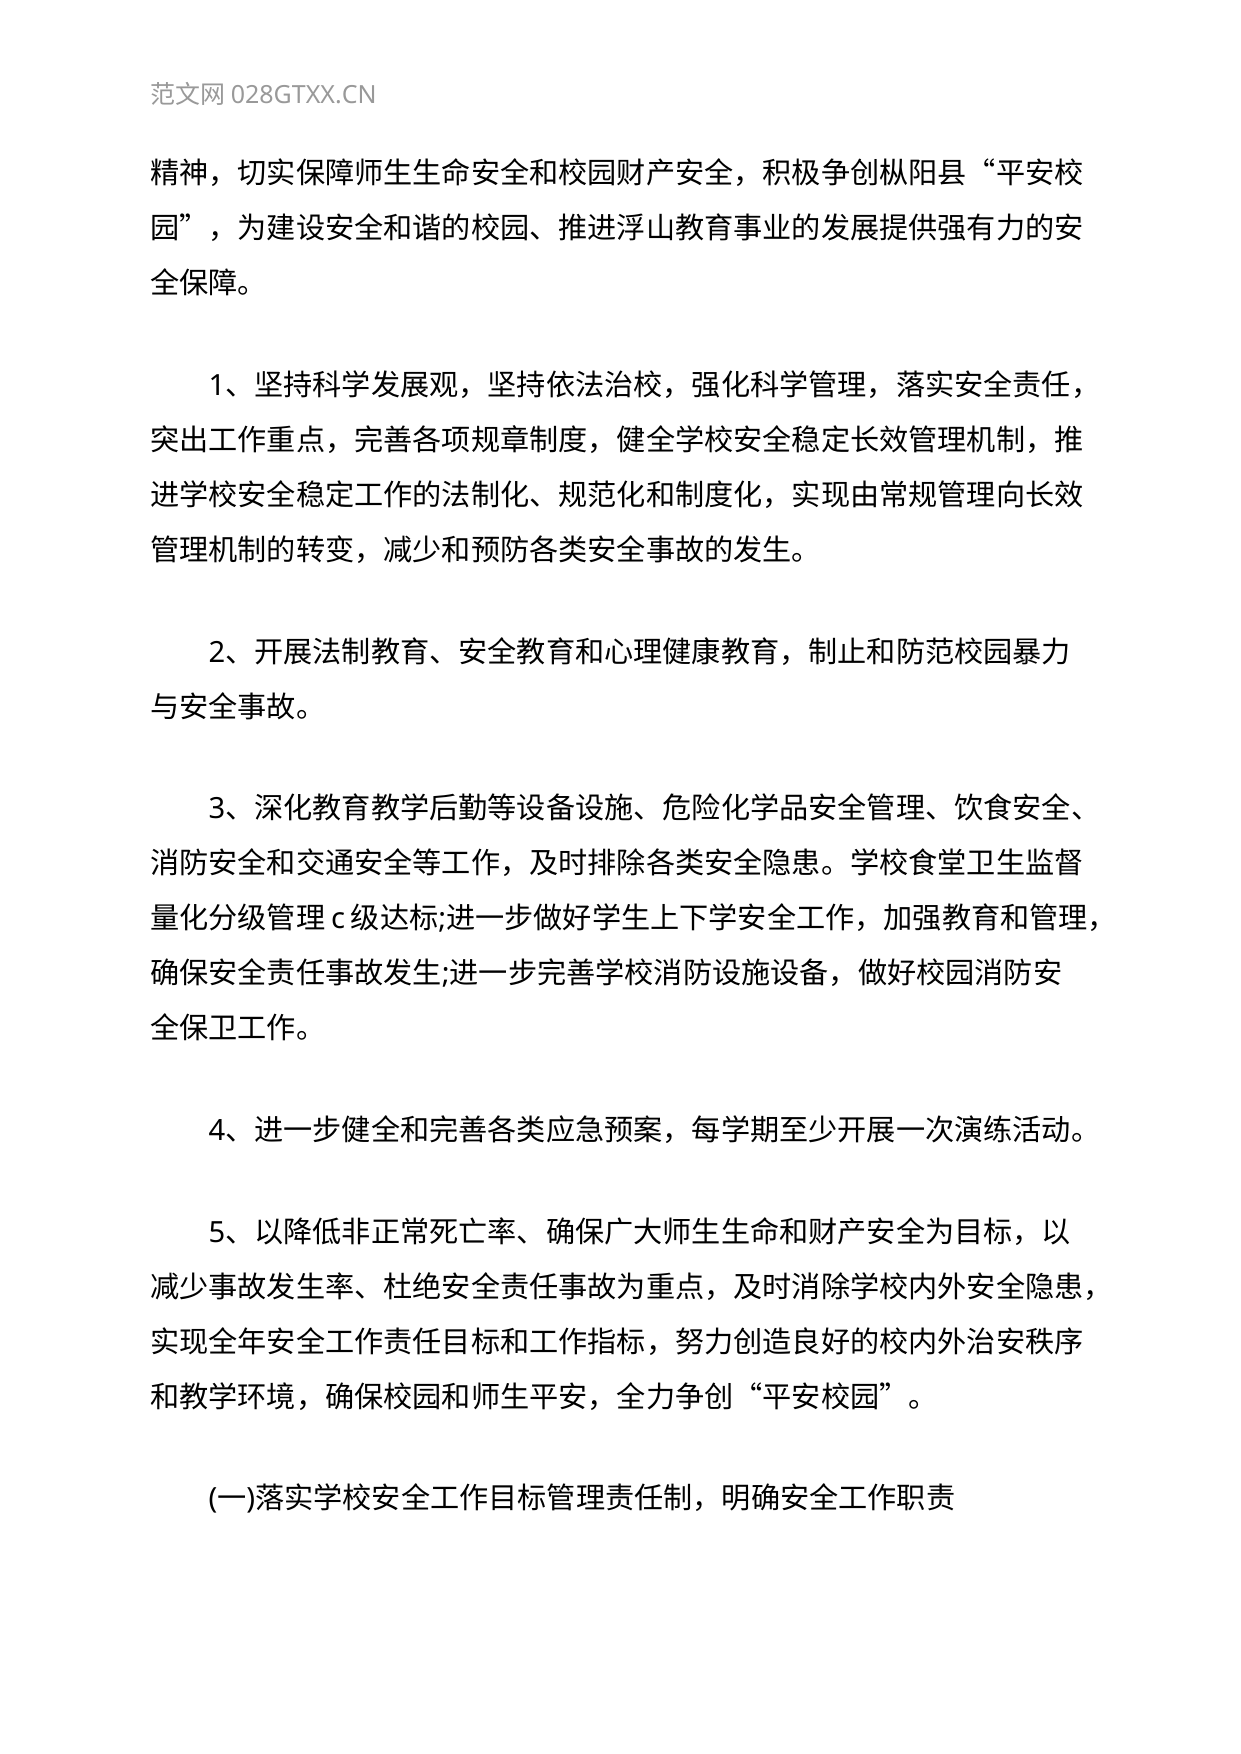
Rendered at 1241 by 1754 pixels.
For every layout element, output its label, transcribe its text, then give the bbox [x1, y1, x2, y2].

text 5、以降低非正常死亡率、确保广大师生生命和财产安全为目标，以减少事故发生率、杜绝安全责任事故为重点，及时消除学校内外安全隐患，实现全年安全工作责任目标和工作指标，努力创造良好的校内外治安秩序和教学环境，确保校园和师生平安，全力争创“平安校园”。 [150, 1208, 1090, 1416]
text 2、开展法制教育、安全教育和心理健康教育，制止和防范校园暴力与安全事故。 [150, 628, 1090, 725]
text 1、坚持科学发展观，坚持依法治校，强化科学管理，落实安全责任，突出工作重点，完善各项规章制度，健全学校安全稳定长效管理机制，推进学校安全稳定工作的法制化、规范化和制度化，实现由常规管理向长效管理机制的转变，减少和预防各类安全事故的发生。 [150, 362, 1090, 569]
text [150, 150, 1090, 302]
text (一)落实学校安全工作目标管理责任制，明确安全工作职责 [150, 1475, 1090, 1517]
text 4、进一步健全和完善各类应急预案，每学期至少开展一次演练活动。 [150, 1107, 1090, 1149]
text 3、深化教育教学后勤等设备设施、危险化学品安全管理、饮食安全、消防安全和交通安全等工作，及时排除各类安全隐患。学校食堂卫生监督量化分级管理c级达标;进一步做好学生上下学安全工作，加强教育和管理，确保安全责任事故发生;进一步完善学校消防设施设备，做好校园消防安全保卫工作。 [150, 785, 1090, 1047]
